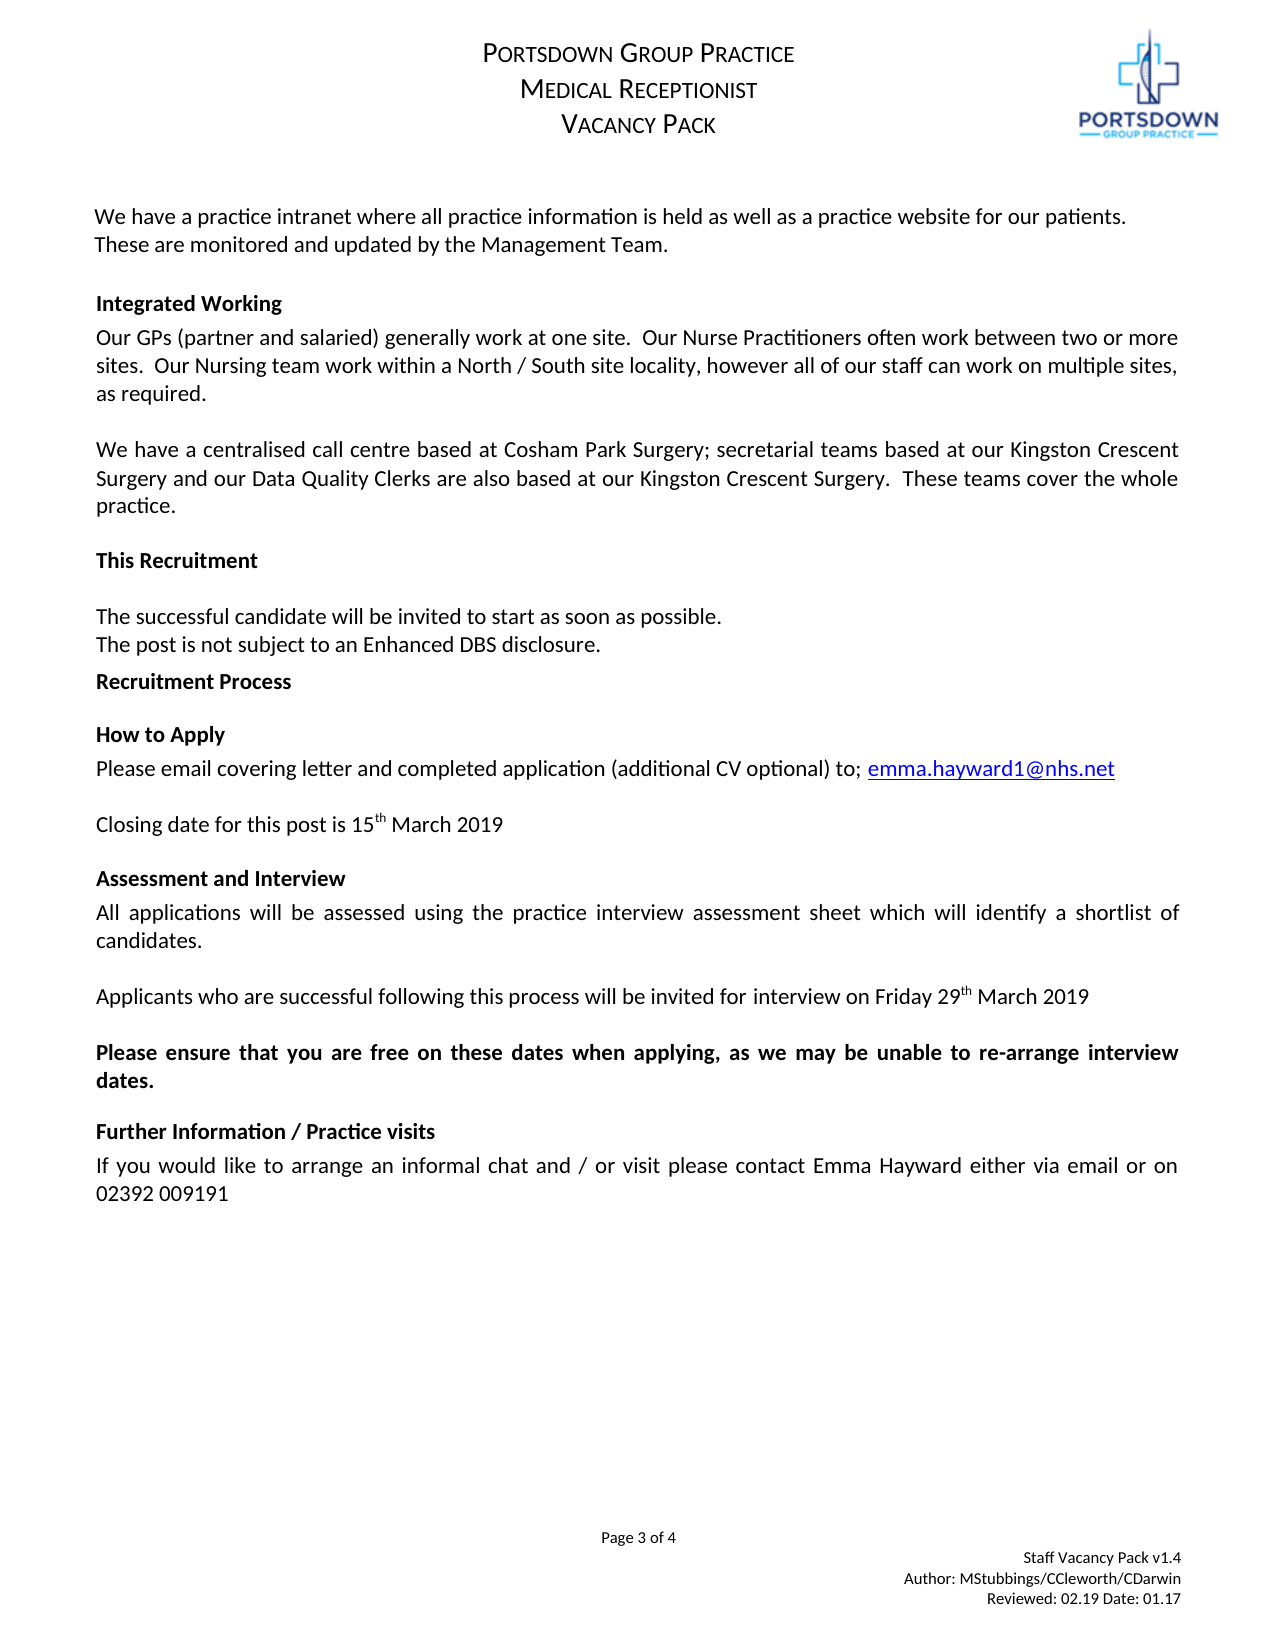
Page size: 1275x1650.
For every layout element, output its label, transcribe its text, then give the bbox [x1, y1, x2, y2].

text The successful candidate will be invited to start as soon as possible. [96, 602, 1181, 630]
text All applications will be assessed using the practice interview assessment sheet which will identify a shortlist of candidates. [96, 898, 1181, 954]
text These are monitored and updated by the Management Team. [84, 231, 1181, 258]
subtitle Further Information / Practice visits [96, 1117, 1181, 1145]
text Closing date for this post is 15th March 2019 [96, 810, 1181, 838]
subtitle Recruitment Process [96, 667, 1181, 695]
text Applicants who are successful following this process will be invited for interview on Friday 29th March 2019 [96, 982, 1181, 1010]
picture [1078, 25, 1222, 142]
subtitle Integrated Working [96, 289, 1181, 317]
text If you would like to arrange an informal chat and / or visit please contact Emma Hayward either via email or on 02392 009191 [96, 1152, 1181, 1208]
subtitle How to Apply [96, 720, 1181, 748]
text Our GPs (partner and salaried) generally work at one site. Our Nurse Practitioners often work between two or more sites. Our Nursing team work within a North / South site locality, however all of our staff can work on multiple sites, as required. [96, 323, 1181, 408]
text Please email covering letter and completed application (additional CV optional) to; emma.hayward1@nhs.net [96, 754, 1181, 783]
text Please ensure that you are free on these dates when applying, as we may be unable to re-arrange interview dates. [96, 1038, 1181, 1094]
subtitle This Recruitment [96, 546, 1181, 574]
text We have a practice intranet where all practice information is held as well as a practice website for our patients. [84, 202, 1181, 230]
subtitle Assessment and Interview [96, 864, 1181, 892]
text We have a centralised call centre based at Cosham Park Surgery; secretarial teams based at our Kingston Crescent Surgery and our Data Quality Clerks are also based at our Kingston Crescent Surgery. These teams cover the whole practice. [96, 436, 1181, 520]
text The post is not subject to an Enhanced DBS disclosure. [96, 630, 1181, 658]
